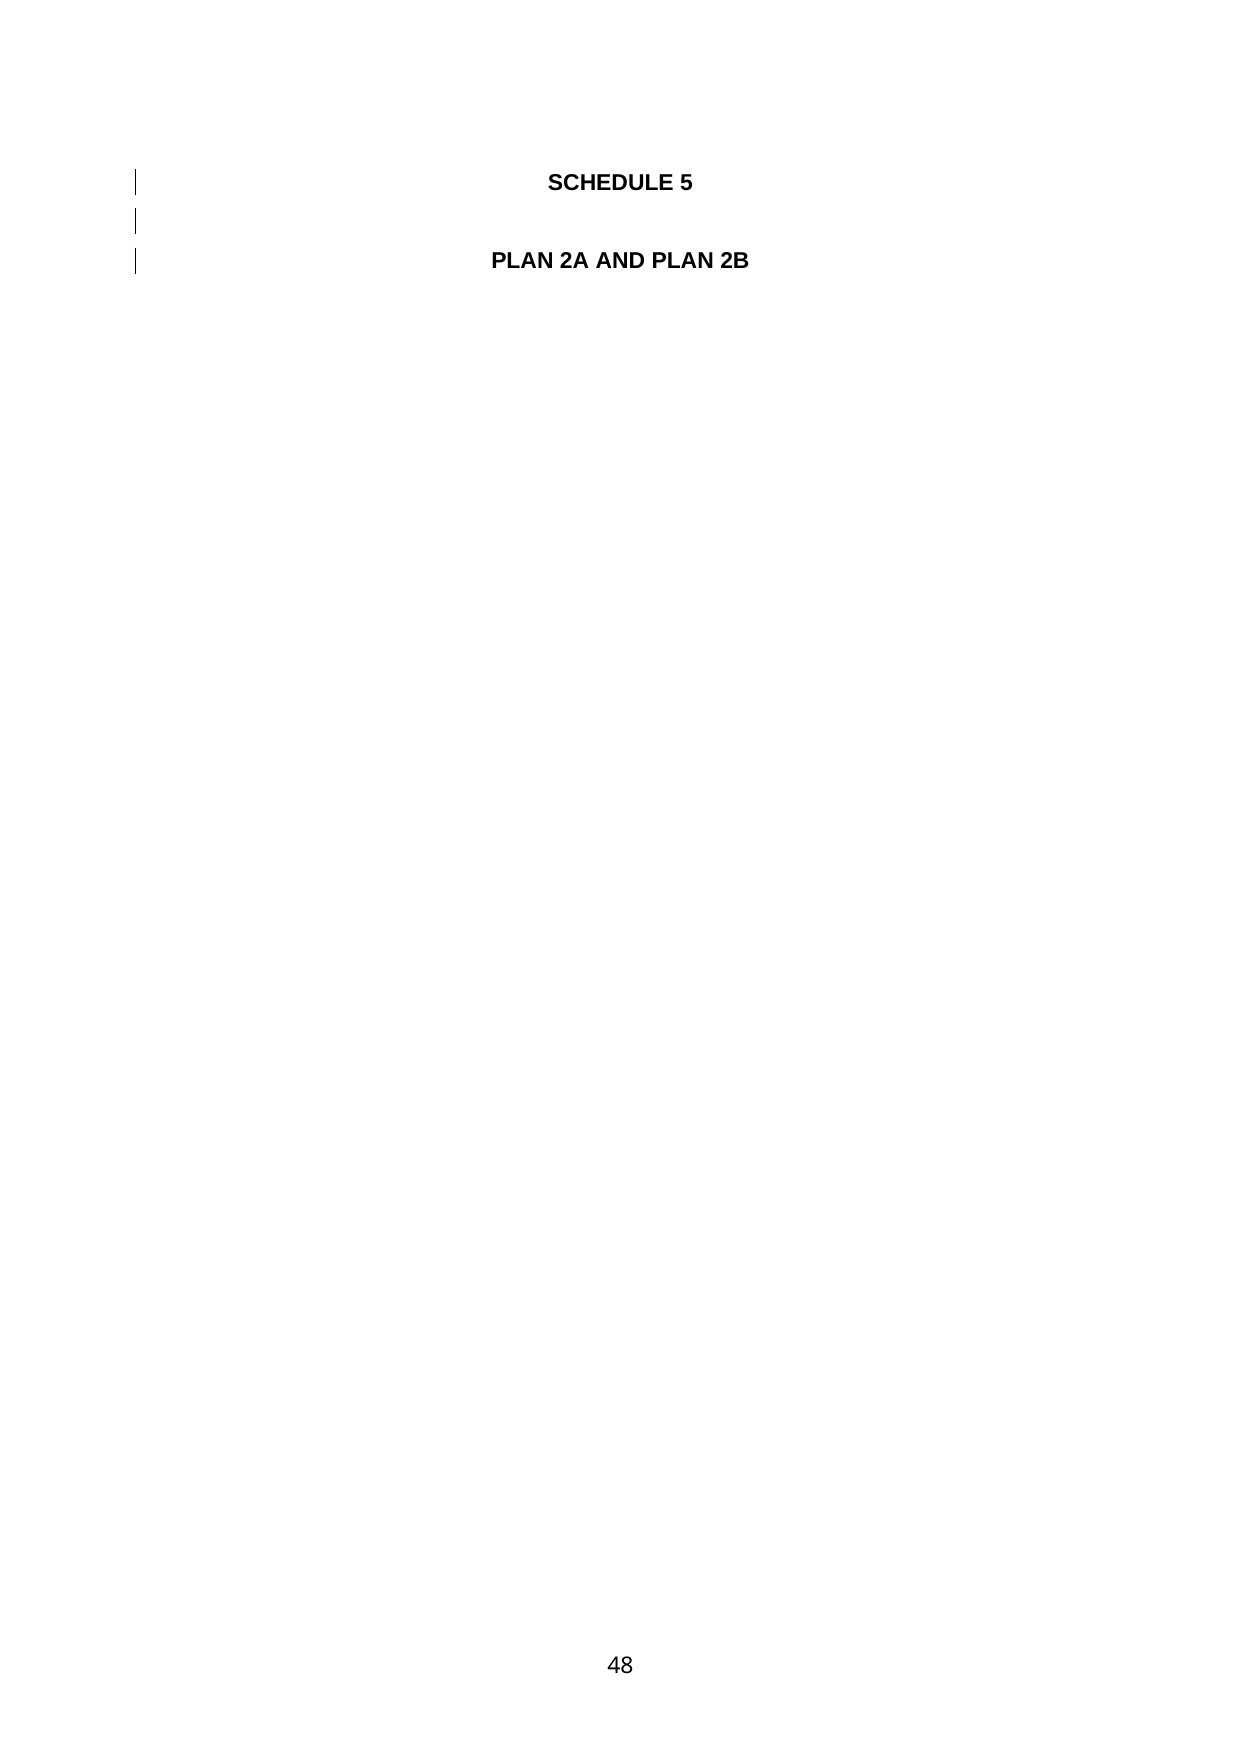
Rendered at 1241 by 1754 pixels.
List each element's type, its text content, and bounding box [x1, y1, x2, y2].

text SCHEDULE 5 [150, 168, 1090, 195]
text PLAN 2A AND PLAN 2B [150, 247, 1090, 274]
